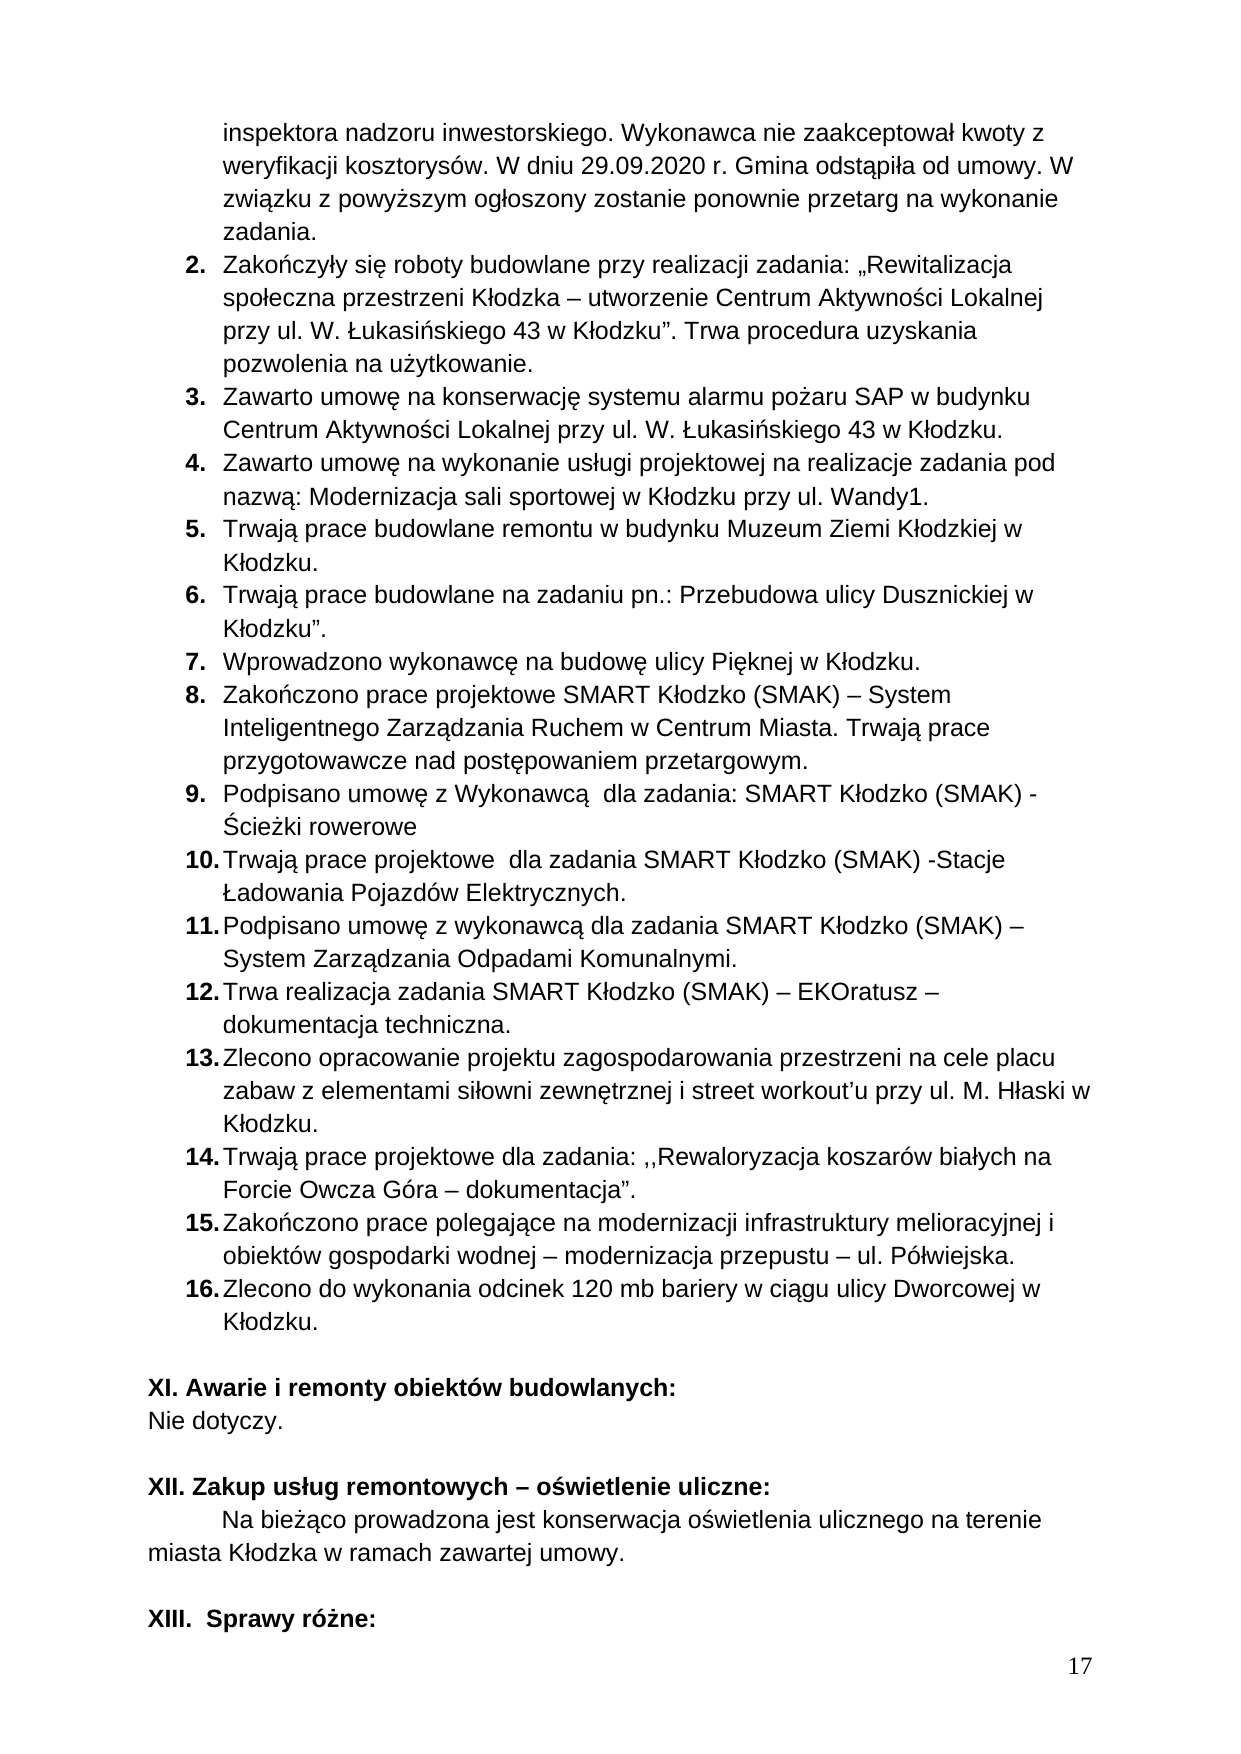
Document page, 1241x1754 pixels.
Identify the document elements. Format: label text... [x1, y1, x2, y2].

list Trwają prace budowlane remontu w budynku Muzeum Ziemi Kłodzkiej w Kłodzku. [185, 514, 1092, 576]
list Podpisano umowę z wykonawcą dla zadania SMART Kłodzko (SMAK) – System Zarządzania Odpadami Komunalnymi. [185, 911, 1092, 972]
text XI. Awarie i remonty obiektów budowlanych: [148, 1373, 1092, 1402]
list Podpisano umowę z Wykonawcą dla zadania: SMART Kłodzko (SMAK) - Ścieżki rowerowe [185, 779, 1092, 840]
list Trwają prace projektowe dla zadania: ,,Rewaloryzacja koszarów białych na Forcie Owcza Góra – dokumentacja”. [185, 1142, 1092, 1204]
list Trwają prace projektowe dla zadania SMART Kłodzko (SMAK) -Stacje Ładowania Pojazdów Elektrycznych. [185, 845, 1092, 906]
list Zakończyły się roboty budowlane przy realizacji zadania: „Rewitalizacja społeczna przestrzeni Kłodzka – utworzenie Centrum Aktywności Lokalnej przy ul. W. Łukasińskiego 43 w Kłodzku”. Trwa procedura uzyskania pozwolenia na użytkowanie. [185, 250, 1092, 378]
list Zlecono opracowanie projektu zagospodarowania przestrzeni na cele placu zabaw z elementami siłowni zewnętrznej i street workout’u przy ul. M. Hłaski w Kłodzku. [185, 1043, 1092, 1138]
list Zawarto umowę na konserwację systemu alarmu pożaru SAP w budynku Centrum Aktywności Lokalnej przy ul. W. Łukasińskiego 43 w Kłodzku. [185, 382, 1092, 444]
list Zakończono prace polegające na modernizacji infrastruktury melioracyjnej i obiektów gospodarki wodnej – modernizacja przepustu – ul. Półwiejska. [185, 1208, 1092, 1270]
list Wprowadzono wykonawcę na budowę ulicy Pięknej w Kłodzku. [185, 647, 1092, 675]
list Zakończono prace projektowe SMART Kłodzko (SMAK) – System Inteligentnego Zarządzania Ruchem w Centrum Miasta. Trwają prace przygotowawcze nad postępowaniem przetargowym. [185, 679, 1092, 774]
text Na bieżąco prowadzona jest konserwacja oświetlenia ulicznego na terenie miasta Kłodzka w ramach zawartej umowy. [148, 1505, 1092, 1567]
list Trwają prace budowlane na zadaniu pn.: Przebudowa ulicy Dusznickiej w Kłodzku”. [185, 581, 1092, 642]
text Nie dotyczy. [148, 1406, 1092, 1435]
text XIII. Sprawy różne: [148, 1604, 1092, 1633]
list Trwa realizacja zadania SMART Kłodzko (SMAK) – EKOratusz – dokumentacja techniczna. [185, 977, 1092, 1038]
text XII. Zakup usług remontowych – oświetlenie uliczne: [148, 1472, 1092, 1501]
list Zawarto umowę na wykonanie usługi projektowej na realizacje zadania pod nazwą: Modernizacja sali sportowej w Kłodzku przy ul. Wandy1. [185, 448, 1092, 510]
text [223, 118, 1092, 246]
list Zlecono do wykonania odcinek 120 mb bariery w ciągu ulicy Dworcowej w Kłodzku. [185, 1274, 1092, 1336]
